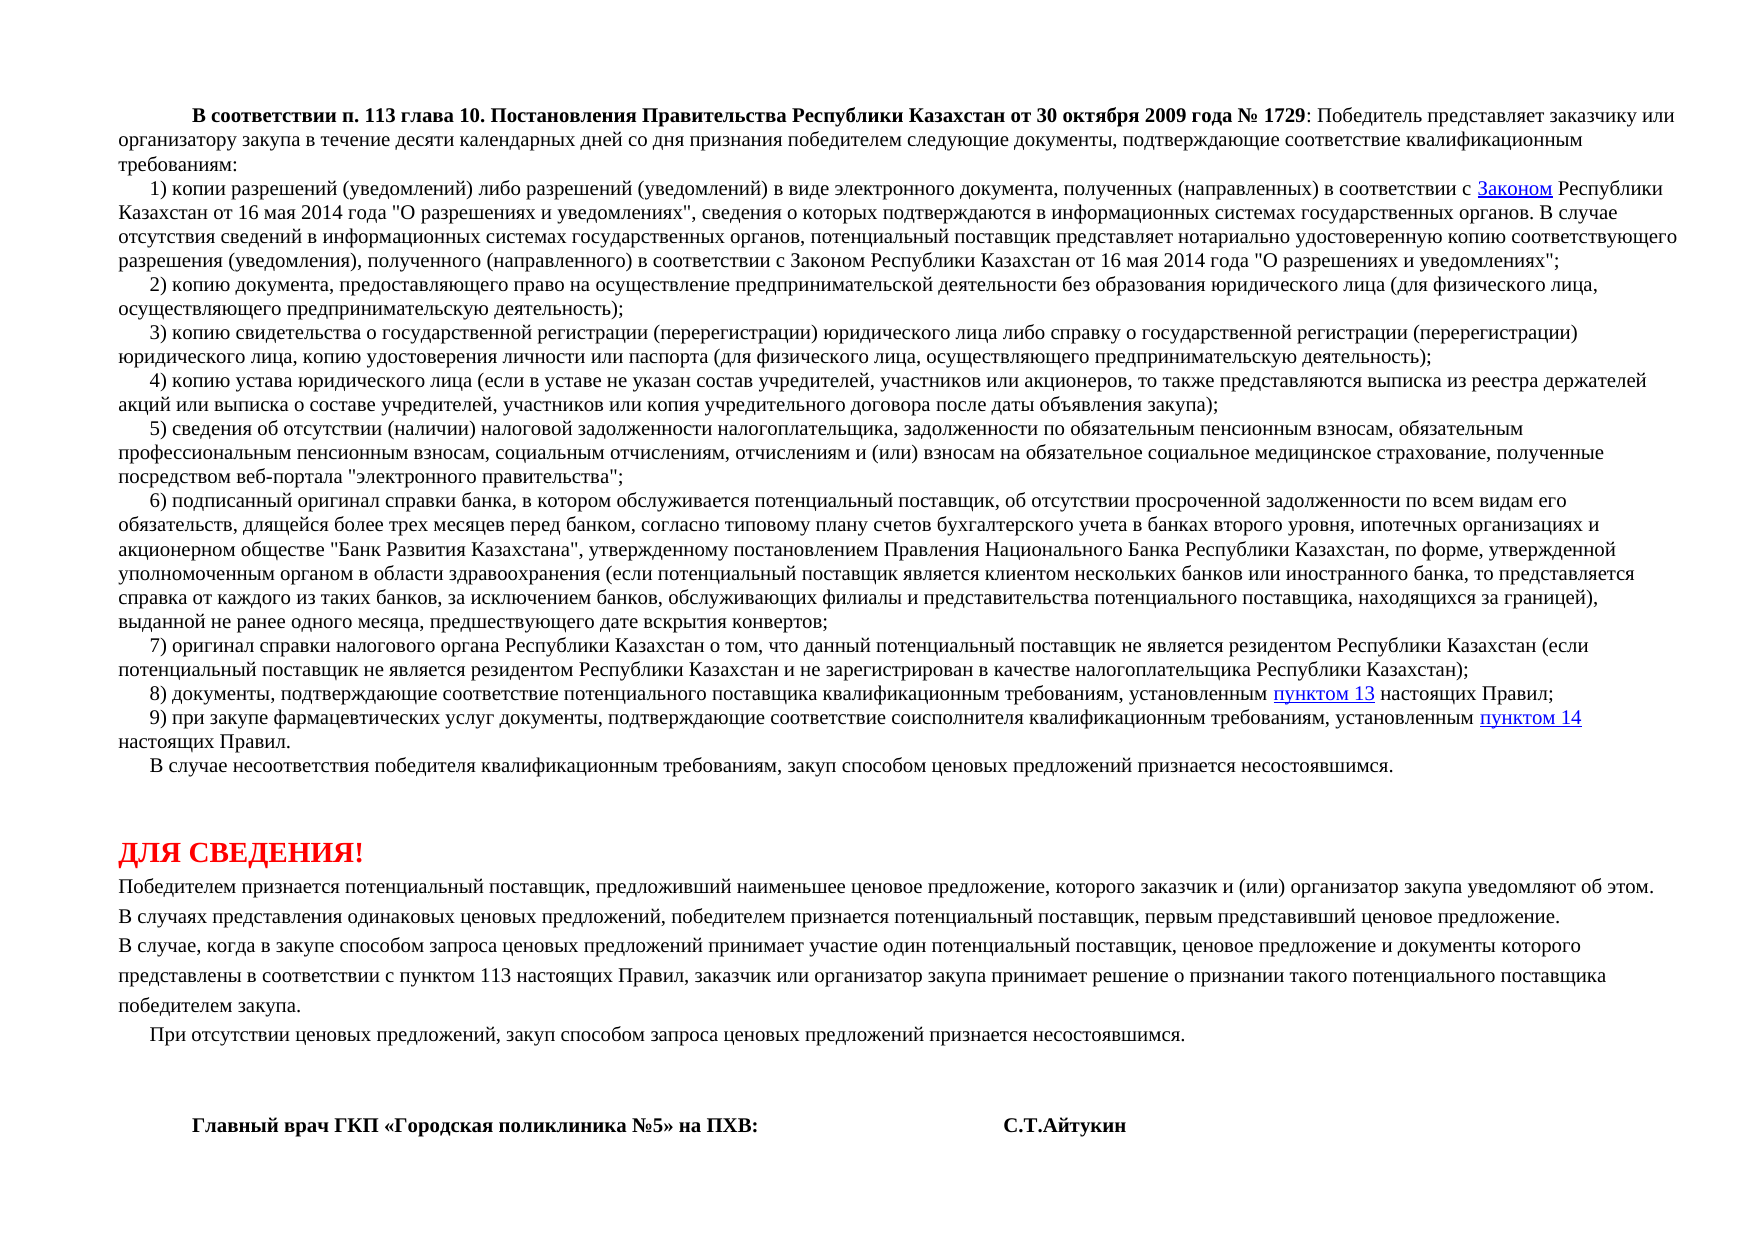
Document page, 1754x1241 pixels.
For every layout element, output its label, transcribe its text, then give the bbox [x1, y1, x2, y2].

text Главный врач ГКП «Городская поликлиника №5» на ПХВ: С.Т.Айтукин [118, 1113, 1680, 1137]
text 1) копии разрешений (уведомлений) либо разрешений (уведомлений) в виде электронного документа, полученных (направленных) в соответствии с Законом Республики Казахстан от 16 мая 2014 года "О разрешениях и уведомлениях", сведения о которых подтверждаются в информационных системах государственных органов. В случае отсутствия сведений в информационных системах государственных органов, потенциальный поставщик представляет нотариально удостоверенную копию соответствующего разрешения (уведомления), полученного (направленного) в соответствии с Законом Республики Казахстан от 16 мая 2014 года "О разрешениях и уведомлениях"; [118, 176, 1680, 272]
text При отсутствии ценовых предложений, закуп способом запроса ценовых предложений признается несостоявшимся. [118, 1017, 1680, 1046]
text Победителем признается потенциальный поставщик, предложивший наименьшее ценовое предложение, которого заказчик и (или) организатор закупа уведомляют об этом. [118, 868, 1680, 898]
text 4) копию устава юридического лица (если в уставе не указан состав учредителей, участников или акционеров, то также представляются выписка из реестра держателей акций или выписка о составе учредителей, участников или копия учредительного договора после даты объявления закупа); [118, 368, 1680, 416]
text 5) сведения об отсутствии (наличии) налоговой задолженности налогоплательщика, задолженности по обязательным пенсионным взносам, обязательным профессиональным пенсионным взносам, социальным отчислениям, отчислениям и (или) взносам на обязательное социальное медицинское страхование, полученные посредством веб-портала "электронного правительства"; [118, 416, 1680, 488]
text В случае, когда в закупе способом запроса ценовых предложений принимает участие один потенциальный поставщик, ценовое предложение и документы которого представлены в соответствии с пунктом 113 настоящих Правил, заказчик или организатор закупа принимает решение о признании такого потенциального поставщика победителем закупа. [118, 928, 1680, 1017]
text 9) при закупе фармацевтических услуг документы, подтверждающие соответствие соисполнителя квалификационным требованиям, установленным пунктом 14 настоящих Правил. [118, 705, 1680, 753]
text 6) подписанный оригинал справки банка, в котором обслуживается потенциальный поставщик, об отсутствии просроченной задолженности по всем видам его обязательств, длящейся более трех месяцев перед банком, согласно типовому плану счетов бухгалтерского учета в банках второго уровня, ипотечных организациях и акционерном обществе "Банк Развития Казахстана", утвержденному постановлением Правления Национального Банка Республики Казахстан, по форме, утвержденной уполномоченным органом в области здравоохранения (если потенциальный поставщик является клиентом нескольких банков или иностранного банка, то представляется справка от каждого из таких банков, за исключением банков, обслуживающих филиалы и представительства потенциального поставщика, находящихся за границей), выданной не ранее одного месяца, предшествующего дате вскрытия конвертов; [118, 488, 1680, 633]
text ДЛЯ СВЕДЕНИЯ! [118, 835, 1680, 868]
text В случае несоответствия победителя квалификационным требованиям, закуп способом ценовых предложений признается несостоявшимся. [118, 753, 1680, 777]
text В случаях представления одинаковых ценовых предложений, победителем признается потенциальный поставщик, первым представивший ценовое предложение. [118, 898, 1680, 928]
text В соответствии п. 113 глава 10. Постановления Правительства Республики Казахстан от 30 октября 2009 года № 1729: Победитель представляет заказчику или организатору закупа в течение десяти календарных дней со дня признания победителем следующие документы, подтверждающие соответствие квалификационным требованиям: [118, 103, 1680, 176]
text 2) копию документа, предоставляющего право на осуществление предпринимательской деятельности без образования юридического лица (для физического лица, осуществляющего предпринимательскую деятельность); [118, 272, 1680, 320]
text 8) документы, подтверждающие соответствие потенциального поставщика квалификационным требованиям, установленным пунктом 13 настоящих Правил; [118, 681, 1680, 705]
text 3) копию свидетельства о государственной регистрации (перерегистрации) юридического лица либо справку о государственной регистрации (перерегистрации) юридического лица, копию удостоверения личности или паспорта (для физического лица, осуществляющего предпринимательскую деятельность); [118, 320, 1680, 368]
text 7) оригинал справки налогового органа Республики Казахстан о том, что данный потенциальный поставщик не является резидентом Республики Казахстан (если потенциальный поставщик не является резидентом Республики Казахстан и не зарегистрирован в качестве налогоплательщика Республики Казахстан); [118, 633, 1680, 681]
